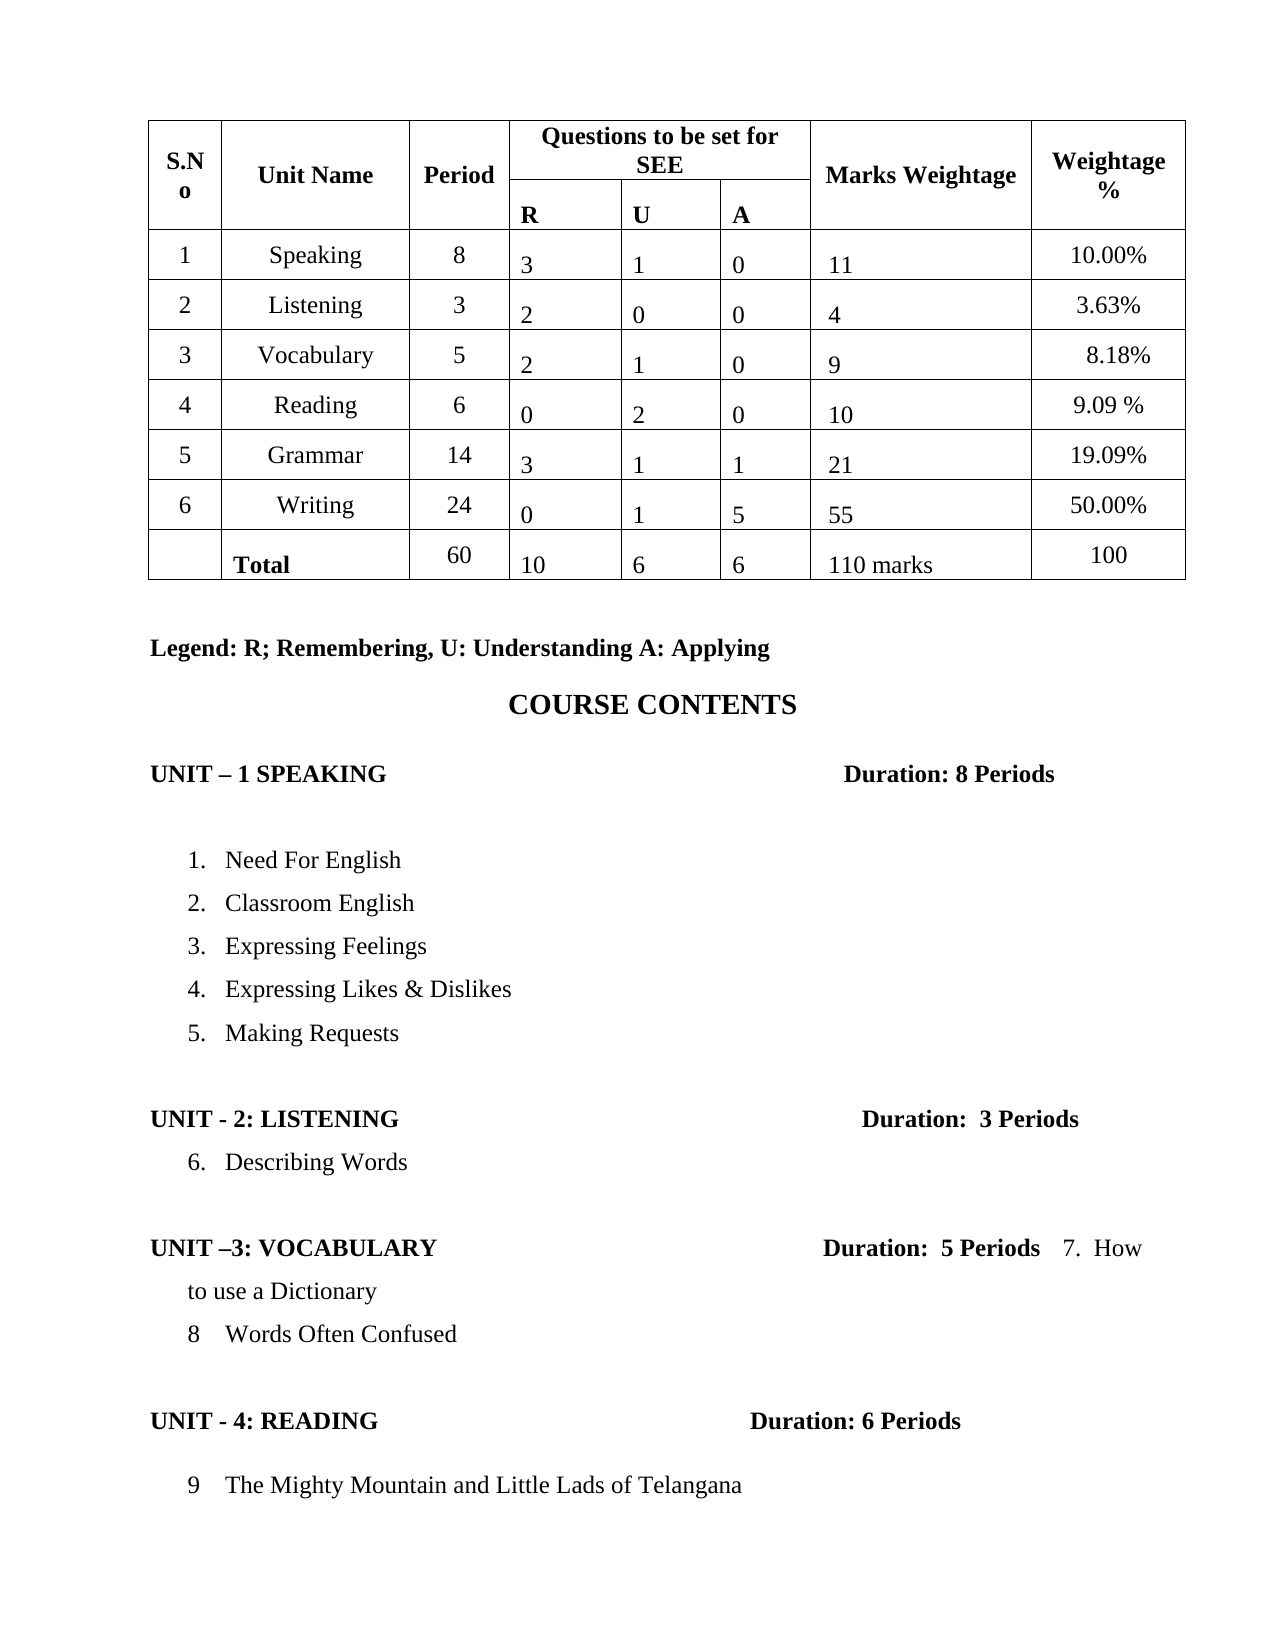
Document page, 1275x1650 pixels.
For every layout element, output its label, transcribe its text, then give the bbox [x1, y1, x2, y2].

text UNIT –3: VOCABULARY Duration: 5 Periods 7. How to use a Dictionary [150, 1233, 1155, 1305]
table_cell 14 [410, 430, 509, 478]
table_header Marks Weightage [811, 121, 1031, 228]
table_cell 2 [622, 380, 720, 428]
table_cell 19.09% [1032, 430, 1185, 478]
table_cell 50.00% [1032, 480, 1185, 528]
text UNIT - 4: READING Duration: 6 Periods [150, 1406, 1155, 1434]
table_cell 5 [149, 430, 221, 478]
table_cell Vocabulary [222, 330, 409, 378]
list The Mighty Mountain and Little Lads of Telangana [187, 1470, 1155, 1498]
list Expressing Feelings [187, 931, 1155, 960]
table_cell 0 [721, 230, 810, 278]
table_cell 1 [149, 230, 221, 278]
table_cell 4 [149, 380, 221, 428]
table_cell 3 [410, 280, 509, 328]
text Legend: R; Remembering, U: Understanding A: Applying [150, 633, 1155, 662]
table_cell 10 [811, 380, 1031, 428]
table_cell 9.09 % [1032, 380, 1185, 428]
table_cell 24 [410, 480, 509, 528]
table_cell 5 [410, 330, 509, 378]
table_cell R [510, 180, 621, 228]
table_header Weightage % [1032, 121, 1185, 228]
table_cell 2 [510, 330, 621, 378]
table_cell 3.63% [1032, 280, 1185, 328]
table_cell 8 [410, 230, 509, 278]
table_cell [149, 530, 221, 578]
table_cell 1 [622, 430, 720, 478]
table_cell 6 [721, 530, 810, 578]
table_cell 11 [811, 230, 1031, 278]
table_cell Speaking [222, 230, 409, 278]
list Describing Words [187, 1147, 1155, 1176]
table_cell A [721, 180, 810, 228]
table_cell 3 [510, 430, 621, 478]
table_cell Writing [222, 480, 409, 528]
table_cell 2 [510, 280, 621, 328]
table_header S.No [149, 121, 221, 228]
table_cell 6 [410, 380, 509, 428]
text UNIT – 1 SPEAKING Duration: 8 Periods [150, 759, 1155, 788]
list Expressing Likes & Dislikes [187, 974, 1155, 1003]
table_cell 1 [721, 430, 810, 478]
text COURSE CONTENTS [150, 687, 1155, 721]
table_cell 100 [1032, 530, 1185, 578]
table_cell 0 [510, 380, 621, 428]
list Classroom English [187, 888, 1155, 917]
table_cell Grammar [222, 430, 409, 478]
table_cell Reading [222, 380, 409, 428]
table_cell 60 [410, 530, 509, 578]
table_cell 21 [811, 430, 1031, 478]
table_cell U [622, 180, 720, 228]
table_cell 0 [721, 330, 810, 378]
table_cell 55 [811, 480, 1031, 528]
table_cell 2 [149, 280, 221, 328]
table_header Period [410, 121, 509, 228]
table_cell 1 [622, 330, 720, 378]
table_cell 110 marks [811, 530, 1031, 578]
table_cell Listening [222, 280, 409, 328]
table_cell 1 [622, 230, 720, 278]
table_header Questions to be set for SEE [510, 121, 810, 178]
table_cell 1 [622, 480, 720, 528]
table_cell 6 [149, 480, 221, 528]
text UNIT - 2: LISTENING Duration: 3 Periods [150, 1104, 1155, 1133]
table_cell Total [222, 530, 409, 578]
table_cell 9 [811, 330, 1031, 378]
table_cell 10 [510, 530, 621, 578]
table_cell 0 [721, 280, 810, 328]
table_cell 0 [622, 280, 720, 328]
table_cell 3 [510, 230, 621, 278]
table_cell 4 [811, 280, 1031, 328]
table_cell 6 [622, 530, 720, 578]
table_header Unit Name [222, 121, 409, 228]
table_cell 0 [510, 480, 621, 528]
table_cell 3 [149, 330, 221, 378]
list Making Requests [187, 1018, 1155, 1046]
table_cell 10.00% [1032, 230, 1185, 278]
table_cell 8.18% [1032, 330, 1185, 378]
table_cell 0 [721, 380, 810, 428]
table_cell 5 [721, 480, 810, 528]
list Words Often Confused [187, 1319, 1155, 1348]
list Need For English [187, 845, 1155, 874]
